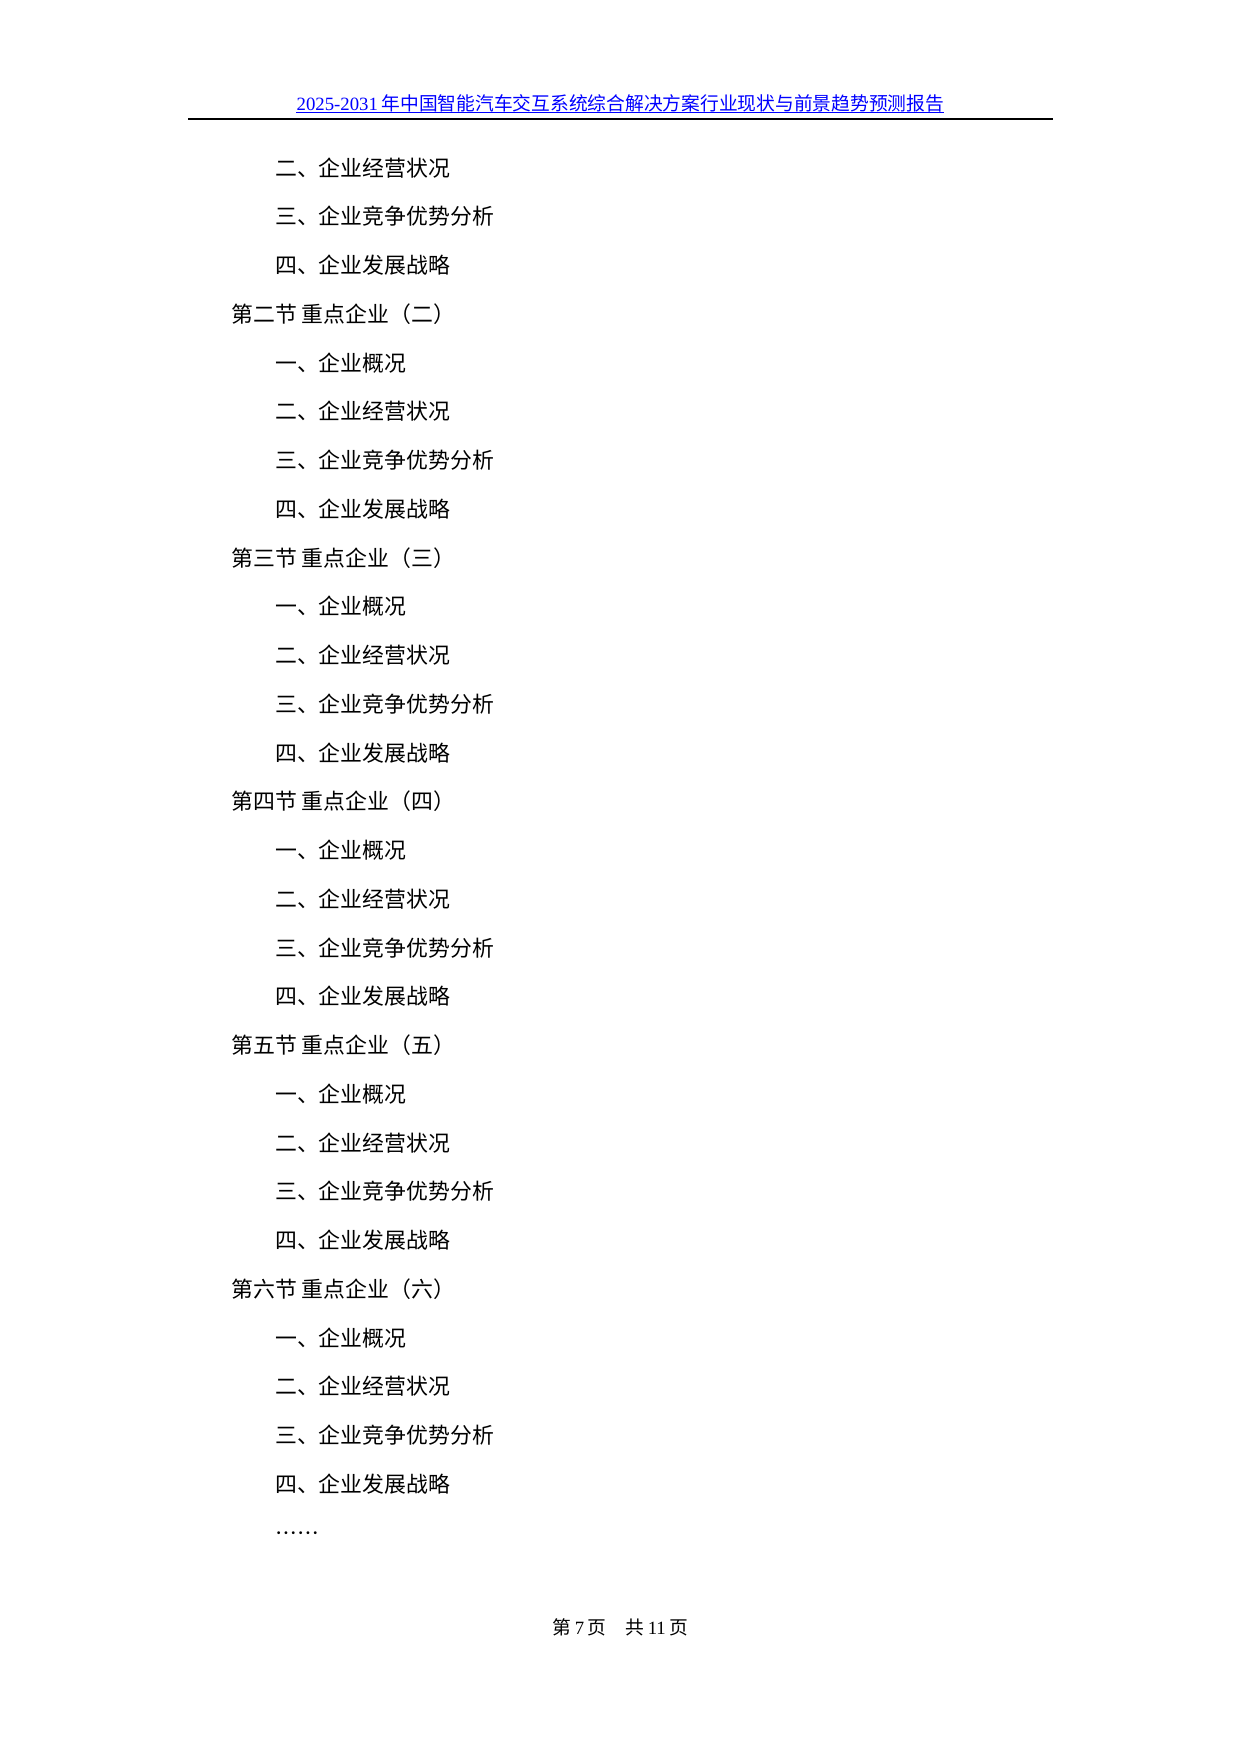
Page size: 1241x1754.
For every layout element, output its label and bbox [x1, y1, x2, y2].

text [187, 150, 1053, 1548]
